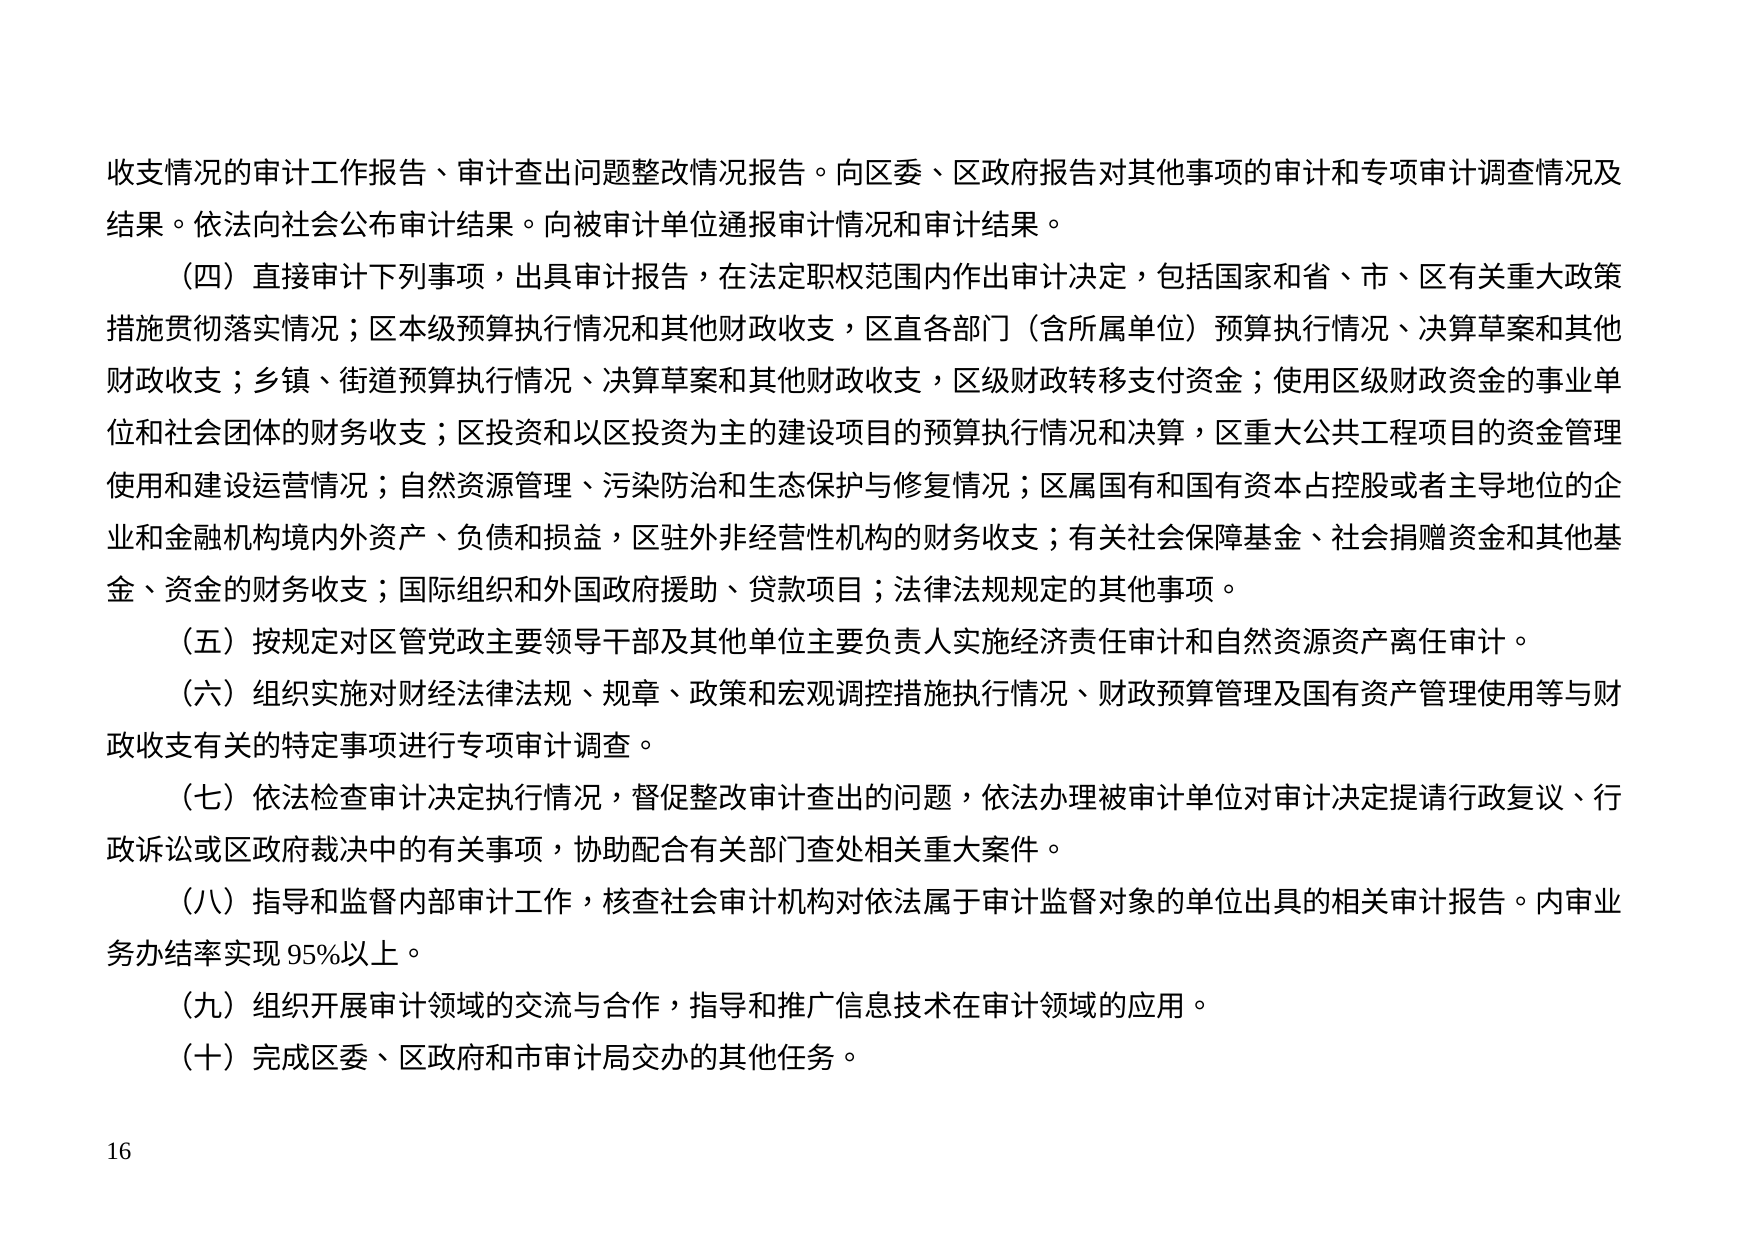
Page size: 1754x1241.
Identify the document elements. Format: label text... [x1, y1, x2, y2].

text （六）组织实施对财经法律法规、规章、政策和宏观调控措施执行情况、财政预算管理及国有资产管理使用等与财政收支有关的特定事项进行专项审计调查。 [106, 663, 1648, 767]
text （八）指导和监督内部审计工作，核查社会审计机构对依法属于审计监督对象的单位出具的相关审计报告。内审业务办结率实现95%以上。 [106, 871, 1648, 975]
text （四）直接审计下列事项，出具审计报告，在法定职权范围内作出审计决定，包括国家和省、市、区有关重大政策措施贯彻落实情况；区本级预算执行情况和其他财政收支，区直各部门（含所属单位）预算执行情况、决算草案和其他财政收支；乡镇、街道预算执行情况、决算草案和其他财政收支，区级财政转移支付资金；使用区级财政资金的事业单位和社会团体的财务收支；区投资和以区投资为主的建设项目的预算执行情况和决算，区重大公共工程项目的资金管理使用和建设运营情况；自然资源管理、污染防治和生态保护与修复情况；区属国有和国有资本占控股或者主导地位的企业和金融机构境内外资产、负债和损益，区驻外非经营性机构的财务收支；有关社会保障基金、社会捐赠资金和其他基金、资金的财务收支；国际组织和外国政府援助、贷款项目；法律法规规定的其他事项。 [106, 246, 1648, 611]
text （十）完成区委、区政府和市审计局交办的其他任务。 [106, 1027, 1648, 1079]
text （七）依法检查审计决定执行情况，督促整改审计查出的问题，依法办理被审计单位对审计决定提请行政复议、行政诉讼或区政府裁决中的有关事项，协助配合有关部门查处相关重大案件。 [106, 767, 1648, 871]
text （五）按规定对区管党政主要领导干部及其他单位主要负责人实施经济责任审计和自然资源资产离任审计。 [106, 611, 1648, 663]
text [106, 142, 1648, 246]
text （九）组织开展审计领域的交流与合作，指导和推广信息技术在审计领域的应用。 [106, 975, 1648, 1027]
